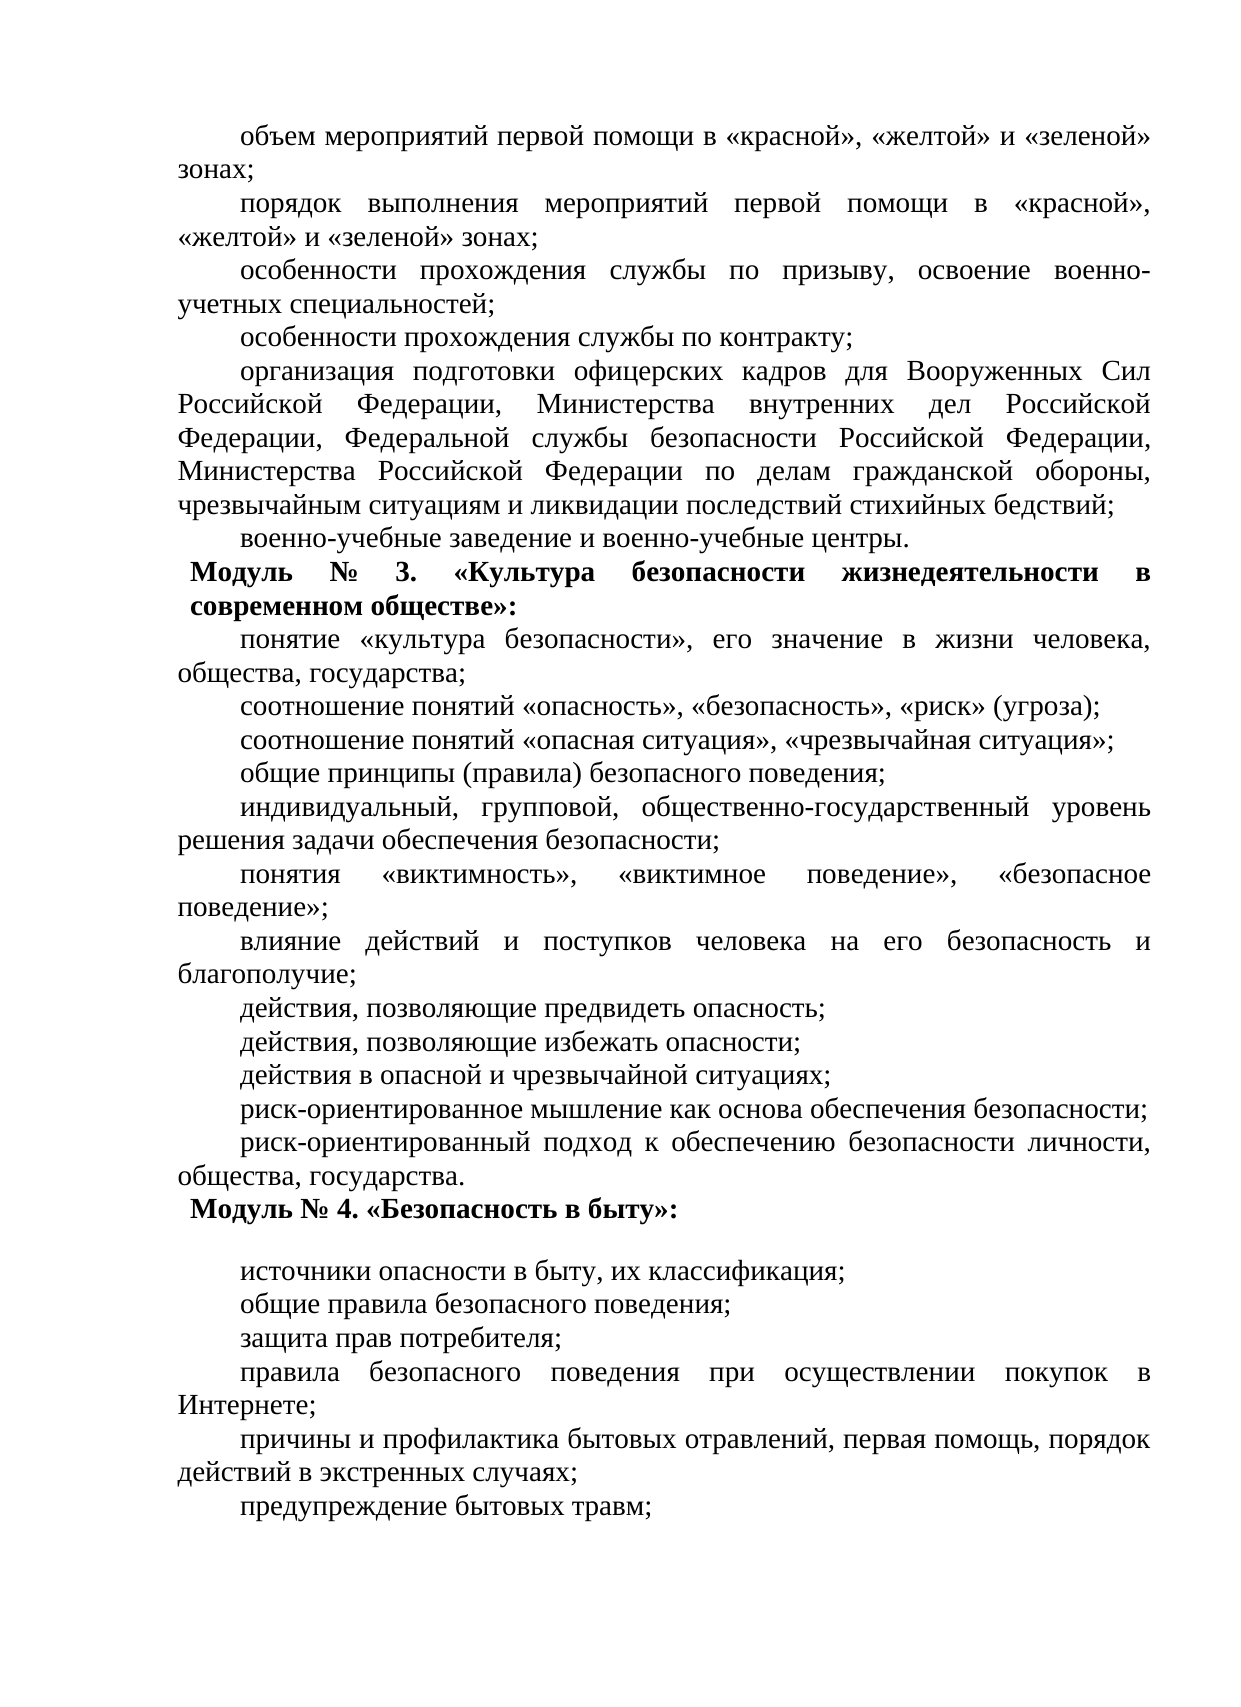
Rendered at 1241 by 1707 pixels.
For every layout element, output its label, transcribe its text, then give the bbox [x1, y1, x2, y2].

text причины и профилактика бытовых отравлений, первая помощь, порядок действий в экстренных случаях; [177, 1421, 1152, 1488]
text Модуль № 4. «Безопасность в быту»: [190, 1191, 1152, 1225]
text понятие «культура безопасности», его значение в жизни человека, общества, государства; [177, 621, 1152, 688]
text действия, позволяющие предвидеть опасность; [177, 990, 1152, 1024]
text защита прав потребителя; [177, 1320, 1152, 1354]
text соотношение понятий «опасная ситуация», «чрезвычайная ситуация»; [177, 722, 1152, 755]
text военно-учебные заведение и военно-учебные центры. [177, 521, 1152, 554]
text порядок выполнения мероприятий первой помощи в «красной», «желтой» и «зеленой» зонах; [177, 185, 1152, 252]
text организация подготовки офицерских кадров для Вооруженных Сил Российской Федерации, Министерства внутренних дел Российской Федерации, Федеральной службы безопасности Российской Федерации, Министерства Российской Федерации по делам гражданской обороны, чрезвычайным ситуациям и ликвидации последствий стихийных бедствий; [177, 353, 1152, 521]
text понятия «виктимность», «виктимное поведение», «безопасное поведение»; [177, 856, 1152, 923]
text соотношение понятий «опасность», «безопасность», «риск» (угроза); [177, 688, 1152, 722]
text общие правила безопасного поведения; [177, 1287, 1152, 1320]
text влияние действий и поступков человека на его безопасность и благополучие; [177, 923, 1152, 990]
text источники опасности в быту, их классификация; [177, 1253, 1152, 1287]
text предупреждение бытовых травм; [177, 1488, 1152, 1521]
text особенности прохождения службы по контракту; [177, 319, 1152, 353]
text действия, позволяющие избежать опасности; [177, 1024, 1152, 1057]
text индивидуальный, групповой, общественно-государственный уровень решения задачи обеспечения безопасности; [177, 789, 1152, 856]
text особенности прохождения службы по призыву, освоение военно-учетных специальностей; [177, 252, 1152, 319]
text правила безопасного поведения при осуществлении покупок в Интернете; [177, 1354, 1152, 1421]
text Модуль № 3. «Культура безопасности жизнедеятельности в современном обществе»: [190, 554, 1152, 621]
text риск-ориентированный подход к обеспечению безопасности личности, общества, государства. [177, 1124, 1152, 1191]
text действия в опасной и чрезвычайной ситуациях; [177, 1057, 1152, 1091]
text риск-ориентированное мышление как основа обеспечения безопасности; [177, 1091, 1152, 1124]
text общие принципы (правила) безопасного поведения; [177, 755, 1152, 789]
text объем мероприятий первой помощи в «красной», «желтой» и «зеленой» зонах; [177, 118, 1152, 185]
